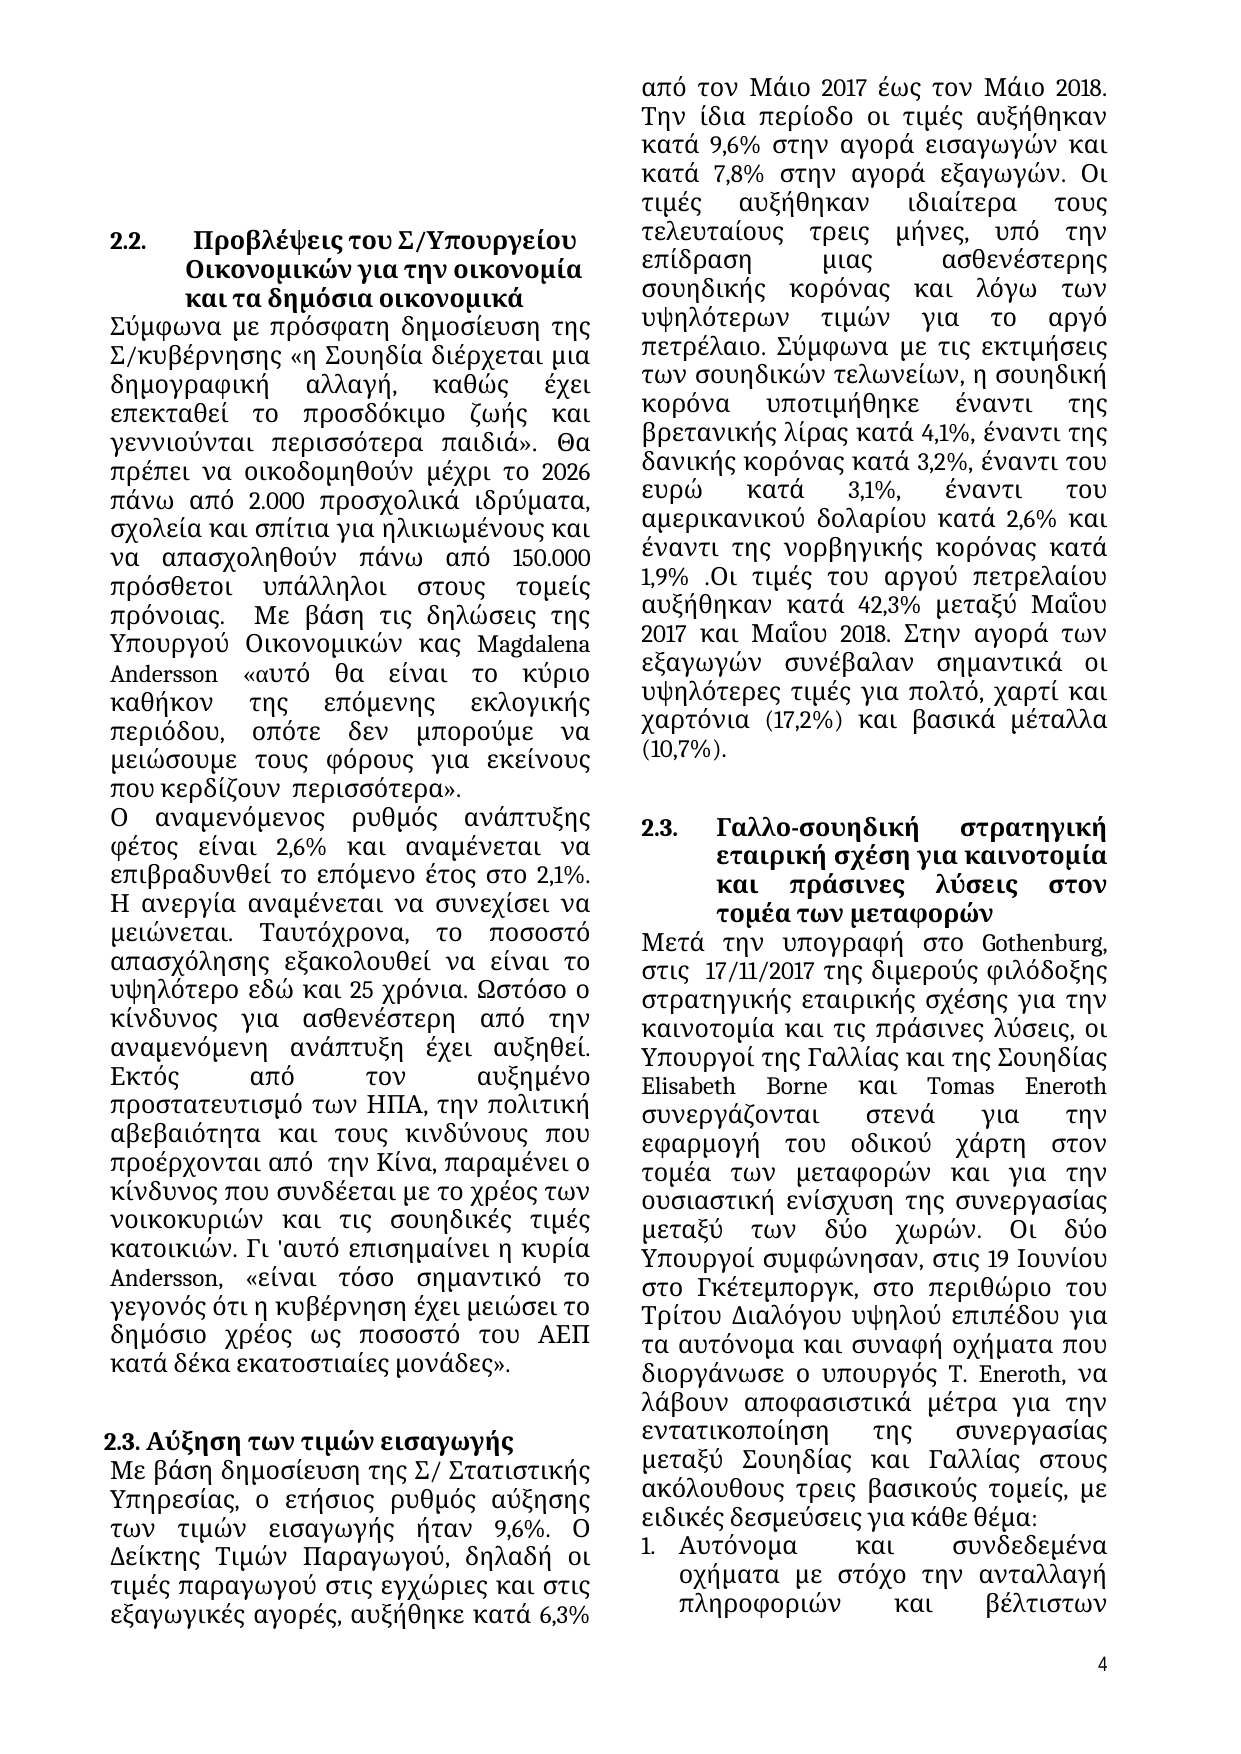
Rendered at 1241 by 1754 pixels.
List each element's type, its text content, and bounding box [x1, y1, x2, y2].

subtitle 2.3. Αύξηση των τιμών εισαγωγής [103, 1428, 591, 1457]
text Με βάση δημοσίευση της Σ/ Στατιστικής Υπηρεσίας, ο ετήσιος ρυθμός αύξησης των τιμών εισαγωγής ήταν 9,6%. Ο Δείκτης Τιμών Παραγωγού, δηλαδή οι τιμές παραγωγού στις εγχώριες και στις εξαγωγικές αγορές, αυξήθηκε κατά 6,3% από τον Μάιο 2017 έως τον Μάιο 2018. Την ίδια περίοδο οι τιμές αυξήθηκαν κατά 9,6% στην αγορά εισαγωγών και κατά 7,8% στην αγορά εξαγωγών. Οι τιμές αυξήθηκαν ιδιαίτερα τους τελευταίους τρεις μήνες, υπό την επίδραση μιας ασθενέστερης σουηδικής κορόνας και λόγω των υψηλότερων τιμών για το αργό πετρέλαιο. Σύμφωνα με τις εκτιμήσεις των σουηδικών τελωνείων, η σουηδική κορόνα υποτιμήθηκε έναντι της βρετανικής λίρας κατά 4,1%, έναντι της δανικής κορόνας κατά 3,2%, έναντι του ευρώ κατά 3,1%, έναντι του αμερικανικού δολαρίου κατά 2,6% και έναντι της νορβηγικής κορόνας κατά 1,9% .Οι τιμές του αργού πετρελαίου αυξήθηκαν κατά 42,3% μεταξύ Μαΐου 2017 και Μαΐου 2018. Στην αγορά των εξαγωγών συνέβαλαν σημαντικά οι υψηλότερες τιμές για πολτό, χαρτί και χαρτόνια (17,2%) και βασικά μέταλλα (10,7%). [110, 1457, 591, 1629]
text Ο αναμενόμενος ρυθμός ανάπτυξης φέτος είναι 2,6% και αναμένεται να επιβραδυνθεί το επόμενο έτος στο 2,1%. Η ανεργία αναμένεται να συνεχίσει να μειώνεται. Ταυτόχρονα, το ποσοστό απασχόλησης εξακολουθεί να είναι το υψηλότερο εδώ και 25 χρόνια. Ωστόσο ο κίνδυνος για ασθενέστερη από την αναμενόμενη ανάπτυξη έχει αυξηθεί. Εκτός από τον αυξημένο προστατευτισμό των ΗΠΑ, την πολιτική αβεβαιότητα και τους κινδύνους που προέρχονται από την Κίνα, παραμένει ο κίνδυνος που συνδέεται με το χρέος των νοικοκυριών και τις σουηδικές τιμές κατοικιών. Γι 'αυτό επισημαίνει η κυρία Andersson, «είναι τόσο σημαντικό το γεγονός ότι η κυβέρνηση έχει μειώσει το δημόσιο χρέος ως ποσοστό του ΑΕΠ κατά δέκα εκατοστιαίες μονάδες». [110, 804, 591, 1379]
subtitle Προβλέψεις του Σ/Υπουργείου Οικονομικών για την οικονομία και τα δημόσια οικονομικά [110, 227, 591, 313]
subtitle Γαλλο-σουηδική στρατηγική εταιρική σχέση για καινοτομία και πράσινες λύσεις στον τομέα των μεταφορών [641, 813, 1107, 928]
text Μετά την υπογραφή στο Gothenburg, στις 17/11/2017 της διμερούς φιλόδοξης στρατηγικής εταιρικής σχέσης για την καινοτομία και τις πράσινες λύσεις, οι Υπουργοί της Γαλλίας και της Σουηδίας Elisabeth Borne και Tomas Eneroth συνεργάζονται στενά για την εφαρμογή του οδικού χάρτη στον τομέα των μεταφορών και για την ουσιαστική ενίσχυση της συνεργασίας μεταξύ των δύο χωρών. Οι δύο Υπουργοί συμφώνησαν, στις 19 Ιουνίου στο Γκέτεμποργκ, στο περιθώριο του Τρίτου Διαλόγου υψηλού επιπέδου για τα αυτόνομα και συναφή οχήματα που διοργάνωσε ο υπουργός T. Eneroth, να λάβουν αποφασιστικά μέτρα για την εντατικοποίηση της συνεργασίας μεταξύ Σουηδίας και Γαλλίας στους ακόλουθους τρεις βασικούς τομείς, με ειδικές δεσμεύσεις για κάθε θέμα: [641, 928, 1107, 1532]
text Με βάση δημοσίευση της Σ/ Στατιστικής Υπηρεσίας, ο ετήσιος ρυθμός αύξησης των τιμών εισαγωγής ήταν 9,6%. Ο Δείκτης Τιμών Παραγωγού, δηλαδή οι τιμές παραγωγού στις εγχώριες και στις εξαγωγικές αγορές, αυξήθηκε κατά 6,3% από τον Μάιο 2017 έως τον Μάιο 2018. Την ίδια περίοδο οι τιμές αυξήθηκαν κατά 9,6% στην αγορά εισαγωγών και κατά 7,8% στην αγορά εξαγωγών. Οι τιμές αυξήθηκαν ιδιαίτερα τους τελευταίους τρεις μήνες, υπό την επίδραση μιας ασθενέστερης σουηδικής κορόνας και λόγω των υψηλότερων τιμών για το αργό πετρέλαιο. Σύμφωνα με τις εκτιμήσεις των σουηδικών τελωνείων, η σουηδική κορόνα υποτιμήθηκε έναντι της βρετανικής λίρας κατά 4,1%, έναντι της δανικής κορόνας κατά 3,2%, έναντι του ευρώ κατά 3,1%, έναντι του αμερικανικού δολαρίου κατά 2,6% και έναντι της νορβηγικής κορόνας κατά 1,9% .Οι τιμές του αργού πετρελαίου αυξήθηκαν κατά 42,3% μεταξύ Μαΐου 2017 και Μαΐου 2018. Στην αγορά των εξαγωγών συνέβαλαν σημαντικά οι υψηλότερες τιμές για πολτό, χαρτί και χαρτόνια (17,2%) και βασικά μέταλλα (10,7%). [641, 74, 1107, 764]
text Σύμφωνα με πρόσφατη δημοσίευση της Σ/κυβέρνησης «η Σουηδία διέρχεται μια δημογραφική αλλαγή, καθώς έχει επεκταθεί το προσδόκιμο ζωής και γεννιούνται περισσότερα παιδιά». Θα πρέπει να οικοδομηθούν μέχρι το 2026 πάνω από 2.000 προσχολικά ιδρύματα, σχολεία και σπίτια για ηλικιωμένους και να απασχοληθούν πάνω από 150.000 πρόσθετοι υπάλληλοι στους τομείς πρόνοιας. Με βάση τις δηλώσεις της Υπουργού Οικονομικών κας Magdalena Andersson «αυτό θα είναι το κύριο καθήκον της επόμενης εκλογικής περιόδου, οπότε δεν μπορούμε να μειώσουμε τους φόρους για εκείνους που κερδίζουν περισσότερα». [110, 313, 591, 804]
